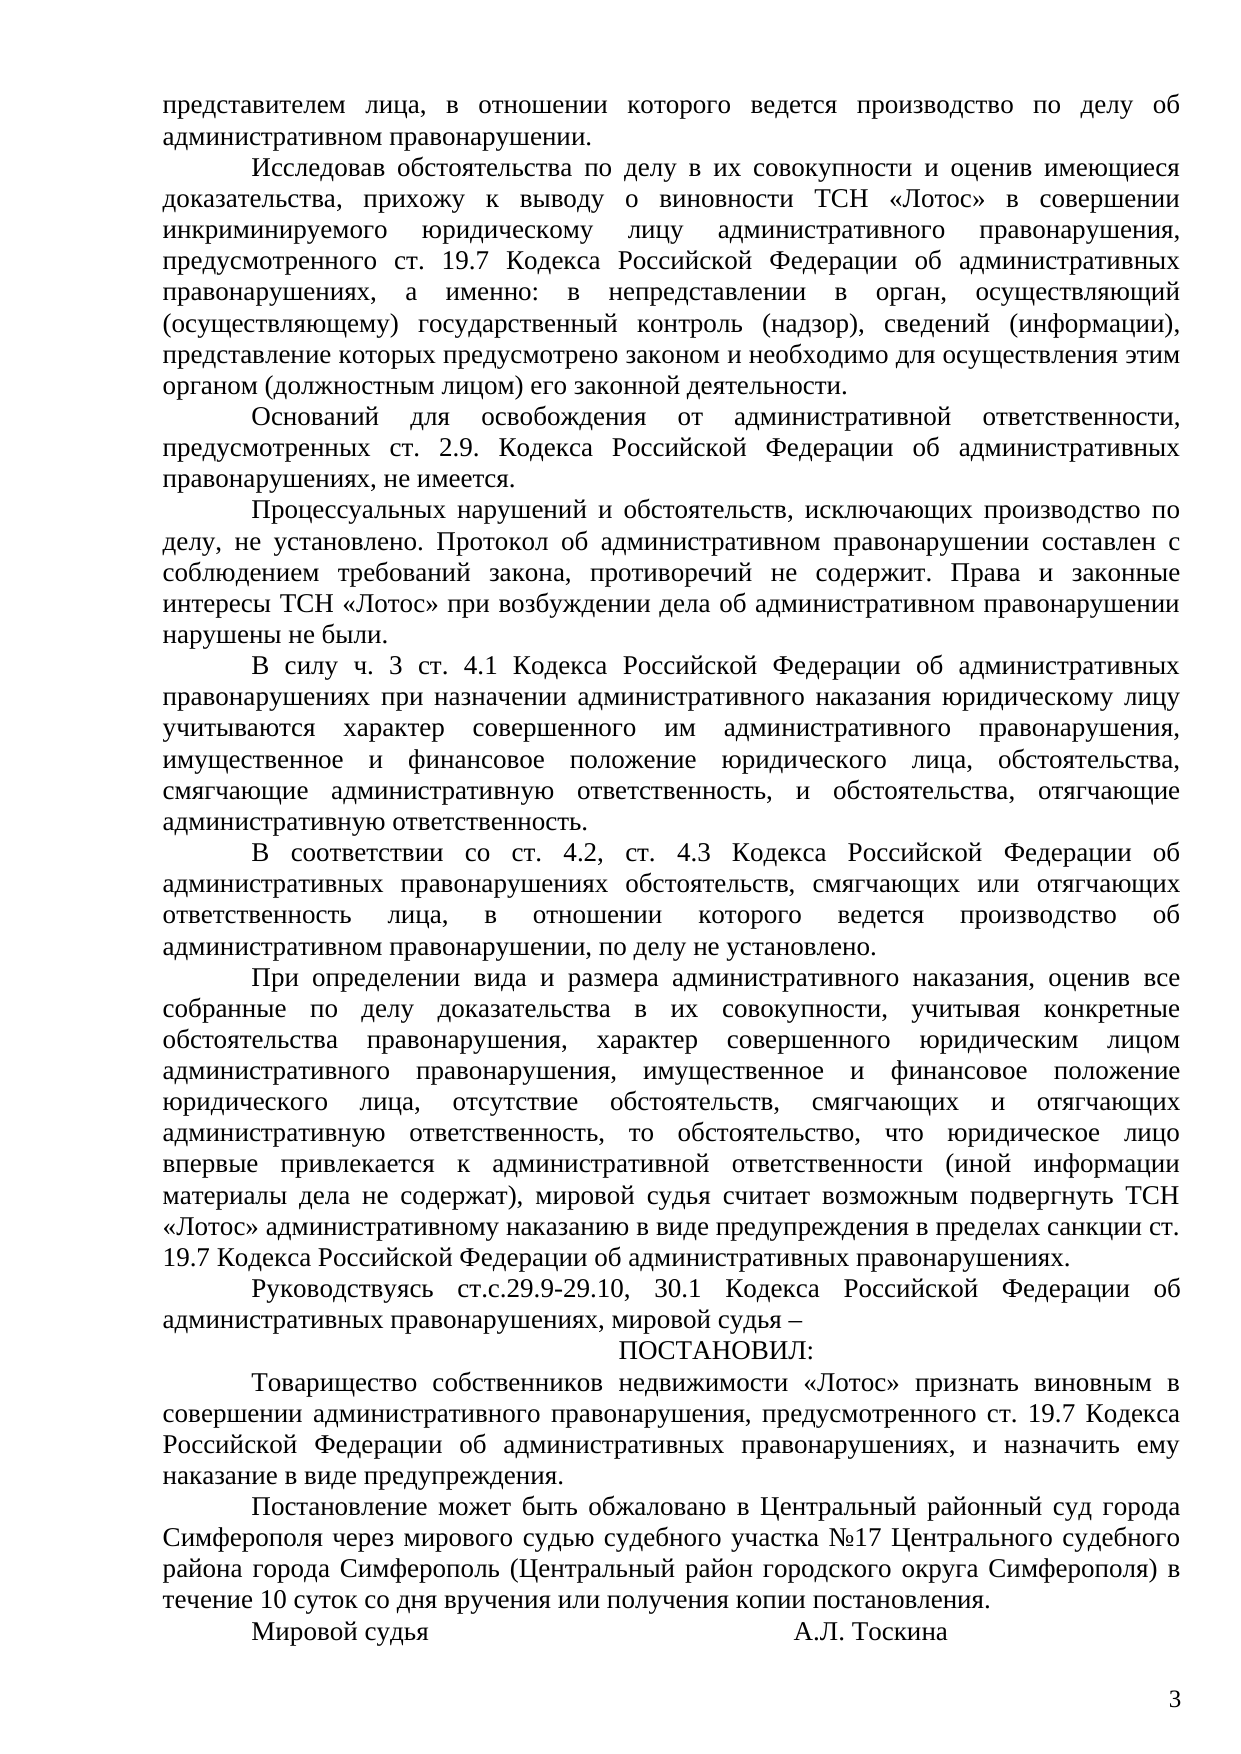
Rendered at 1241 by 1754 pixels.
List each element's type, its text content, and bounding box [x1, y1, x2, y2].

text Товарищество собственников недвижимости «Лотос» признать виновным в совершении административного правонарушения, предусмотренного ст. 19.7 Кодекса Российской Федерации об административных правонарушениях, и назначить ему наказание в виде предупреждения. [162, 1366, 1181, 1490]
text Процессуальных нарушений и обстоятельств, исключающих производство по делу, не установлено. Протокол об административном правонарушении составлен с соблюдением требований закона, противоречий не содержит. Права и законные интересы ТСН «Лотос» при возбуждении дела об административном правонарушении нарушены не были. [162, 493, 1181, 649]
text Постановление может быть обжаловано в Центральный районный суд города Симферополя через мирового судью судебного участка №17 Центрального судебного района города Симферополь (Центральный район городского округа Симферополя) в течение 10 суток со дня вручения или получения копии постановления. [162, 1490, 1181, 1615]
text Руководствуясь ст.с.29.9-29.10, 30.1 Кодекса Российской Федерации об административных правонарушениях, мировой судья – [162, 1272, 1181, 1334]
text Оснований для освобождения от административной ответственности, предусмотренных ст. 2.9. Кодекса Российской Федерации об административных правонарушениях, не имеется. [162, 400, 1181, 493]
text ПОСТАНОВИЛ: [162, 1334, 1181, 1366]
text Мировой судья А.Л. Тоскина [162, 1615, 1181, 1646]
text В соответствии со ст. 4.2, ст. 4.3 Кодекса Российской Федерации об административных правонарушениях обстоятельств, смягчающих или отягчающих ответственность лица, в отношении которого ведется производство об административном правонарушении, по делу не установлено. [162, 836, 1181, 961]
text При определении вида и размера административного наказания, оценив все собранные по делу доказательства в их совокупности, учитывая конкретные обстоятельства правонарушения, характер совершенного юридическим лицом административного правонарушения, имущественное и финансовое положение юридического лица, отсутствие обстоятельств, смягчающих и отягчающих административную ответственность, то обстоятельство, что юридическое лицо впервые привлекается к административной ответственности (иной информации материалы дела не содержат), мировой судья считает возможным подвергнуть ТСН «Лотос» административному наказанию в виде предупреждения в пределах санкции ст. 19.7 Кодекса Российской Федерации об административных правонарушениях. [162, 961, 1181, 1272]
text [162, 89, 1181, 151]
text Исследовав обстоятельства по делу в их совокупности и оценив имеющиеся доказательства, прихожу к выводу о виновности ТСН «Лотос» в совершении инкриминируемого юридическому лицу административного правонарушения, предусмотренного ст. 19.7 Кодекса Российской Федерации об административных правонарушениях, а именно: в непредставлении в орган, осуществляющий (осуществляющему) государственный контроль (надзор), сведений (информации), представление которых предусмотрено законом и необходимо для осуществления этим органом (должностным лицом) его законной деятельности. [162, 151, 1181, 400]
text В силу ч. 3 ст. 4.1 Кодекса Российской Федерации об административных правонарушениях при назначении административного наказания юридическому лицу учитываются характер совершенного им административного правонарушения, имущественное и финансовое положение юридического лица, обстоятельства, смягчающие административную ответственность, и обстоятельства, отягчающие административную ответственность. [162, 649, 1181, 836]
